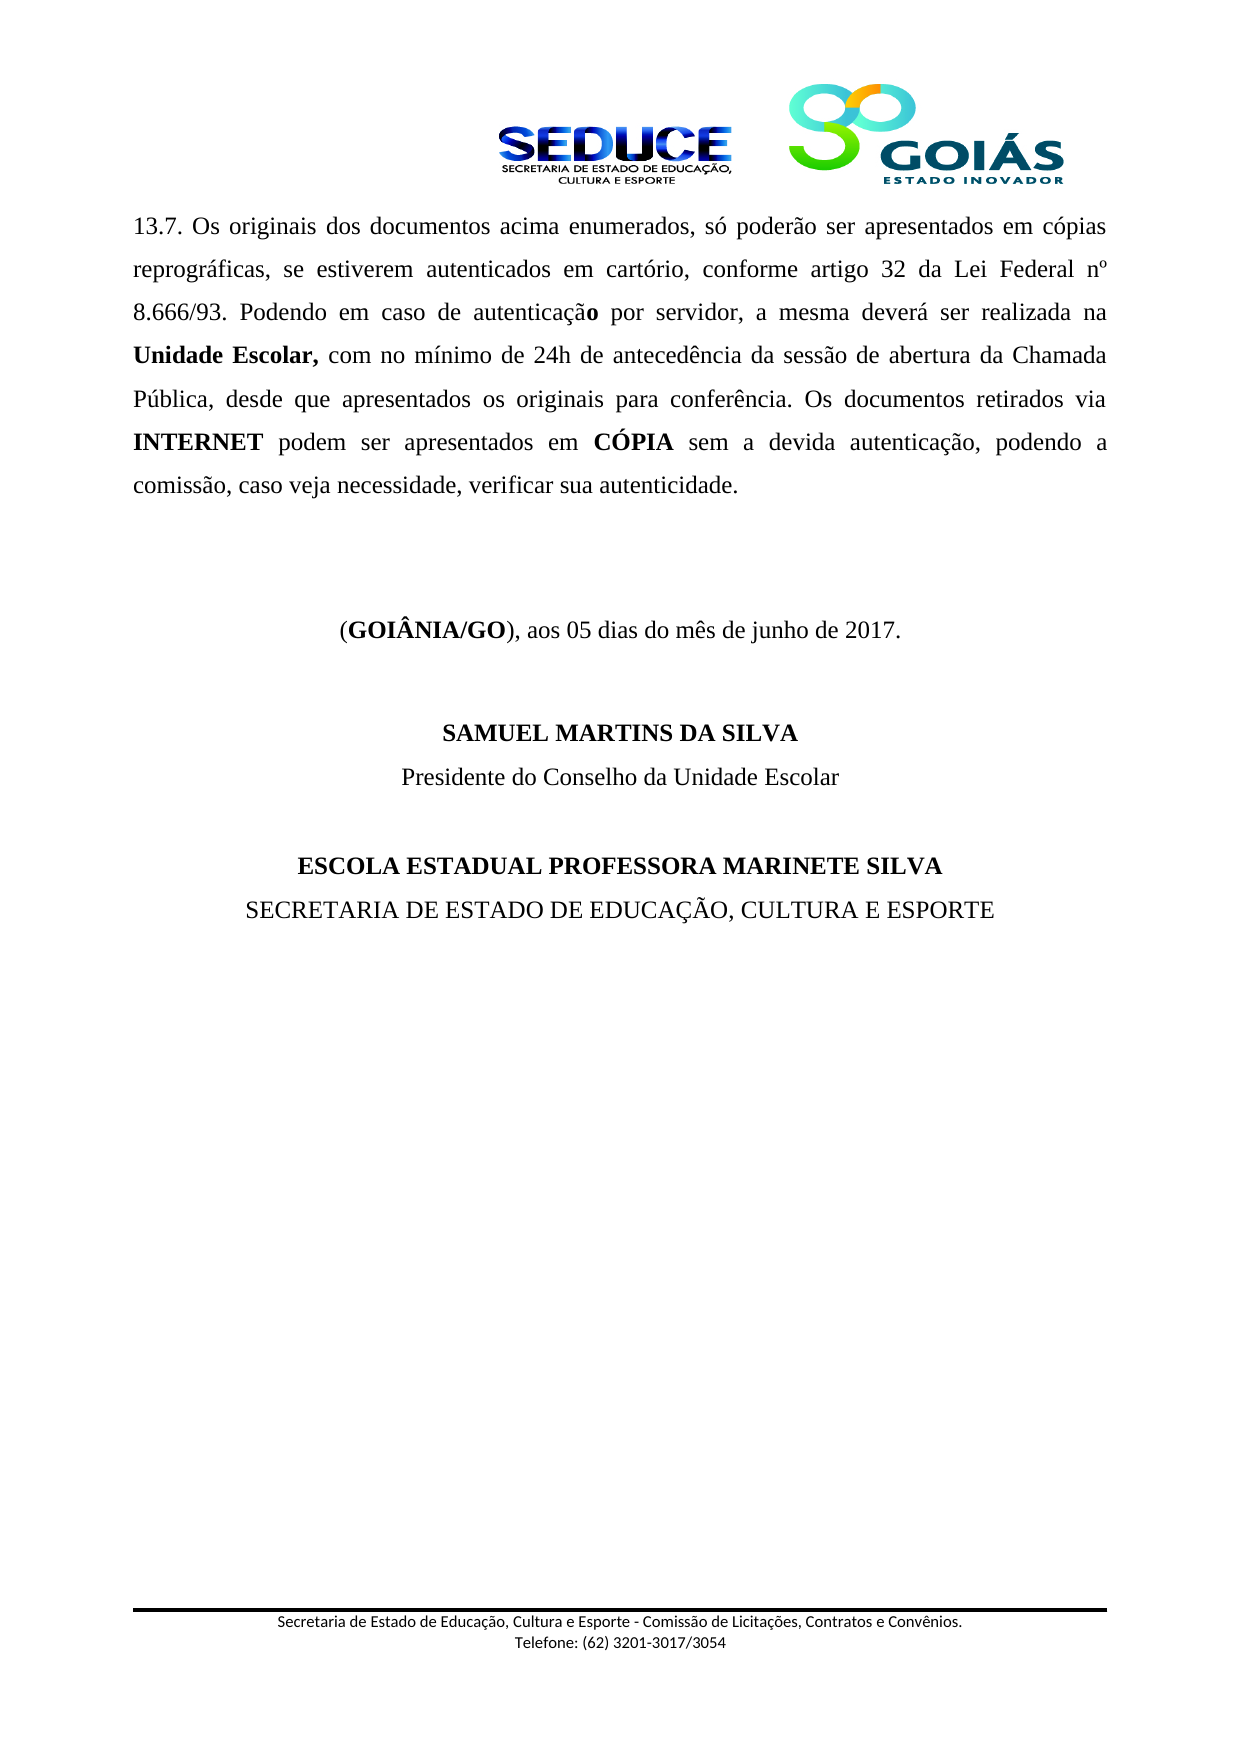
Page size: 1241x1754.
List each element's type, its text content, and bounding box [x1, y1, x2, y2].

text ESCOLA ESTADUAL PROFESSORA MARINETE SILVA [133, 851, 1107, 880]
text 13.7. Os originais dos documentos acima enumerados, só poderão ser apresentados em cópias reprográficas, se estiverem autenticados em cartório, conforme artigo 32 da Lei Federal nº 8.666/93. Podendo em caso de autenticação por servidor, a mesma deverá ser realizada na Unidade Escolar, com no mínimo de 24h de antecedência da sessão de abertura da Chamada Pública, desde que apresentados os originais para conferência. Os documentos retirados via INTERNET podem ser apresentados em CÓPIA sem a devida autenticação, podendo a comissão, caso veja necessidade, verificar sua autenticidade. [133, 211, 1107, 499]
picture [477, 73, 1108, 212]
text Presidente do Conselho da Unidade Escolar [133, 762, 1107, 791]
text SECRETARIA DE ESTADO DE EDUCAÇÃO, CULTURA E ESPORTE [133, 896, 1107, 924]
text SAMUEL MARTINS DA SILVA [133, 718, 1107, 747]
text (GOIÂNIA/GO), aos 05 dias do mês de junho de 2017. [133, 615, 1107, 644]
